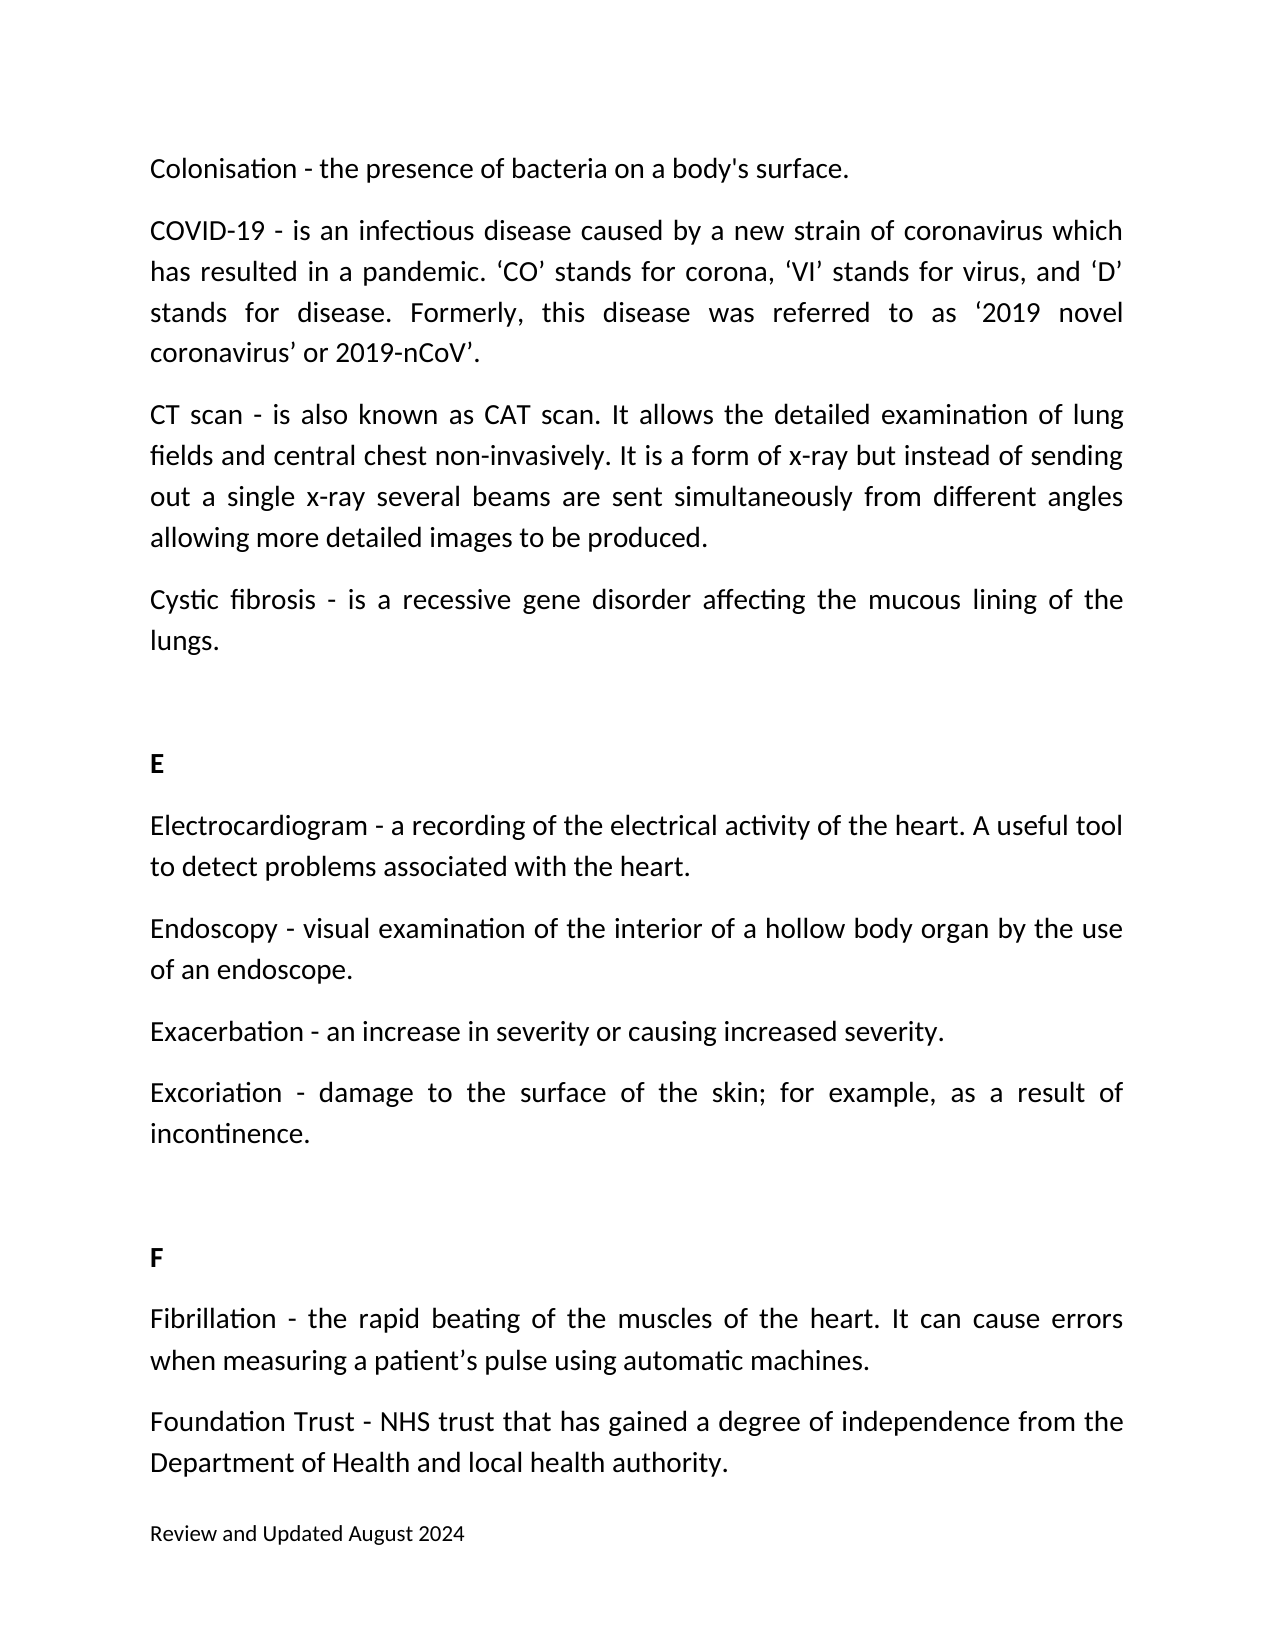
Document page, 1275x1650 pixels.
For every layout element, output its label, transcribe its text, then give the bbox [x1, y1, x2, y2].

text Colonisation - the presence of bacteria on a body's surface. [150, 150, 1125, 186]
text Fibrillation - the rapid beating of the muscles of the heart. It can cause errors when measuring a patient’s pulse using automatic machines. [150, 1301, 1125, 1377]
text COVID-19 - is an infectious disease caused by a new strain of coronavirus which has resulted in a pandemic. ‘CO’ stands for corona, ‘VI’ stands for virus, and ‘D’ stands for disease. Formerly, this disease was referred to as ‘2019 novel coronavirus’ or 2019-nCoV’. [150, 212, 1125, 370]
text Foundation Trust - NHS trust that has gained a degree of independence from the Department of Health and local health authority. [150, 1403, 1125, 1480]
text F [150, 1239, 1125, 1274]
text Excoriation - damage to the surface of the skin; for example, as a result of incontinence. [150, 1074, 1125, 1151]
text CT scan - is also known as CAT scan. It allows the detailed examination of lung fields and central chest non-invasively. It is a form of x-ray but instead of sending out a single x-ray several beams are sent simultaneously from different angles allowing more detailed images to be produced. [150, 396, 1125, 555]
text Electrocardiogram - a recording of the electrical activity of the heart. A useful tool to detect problems associated with the heart. [150, 807, 1125, 884]
text E [150, 745, 1125, 781]
text Endoscopy - visual examination of the interior of a hollow body organ by the use of an endoscope. [150, 910, 1125, 986]
text Cystic fibrosis - is a recessive gene disorder affecting the mucous lining of the lungs. [150, 581, 1125, 657]
text Exacerbation - an increase in severity or causing increased severity. [150, 1013, 1125, 1048]
